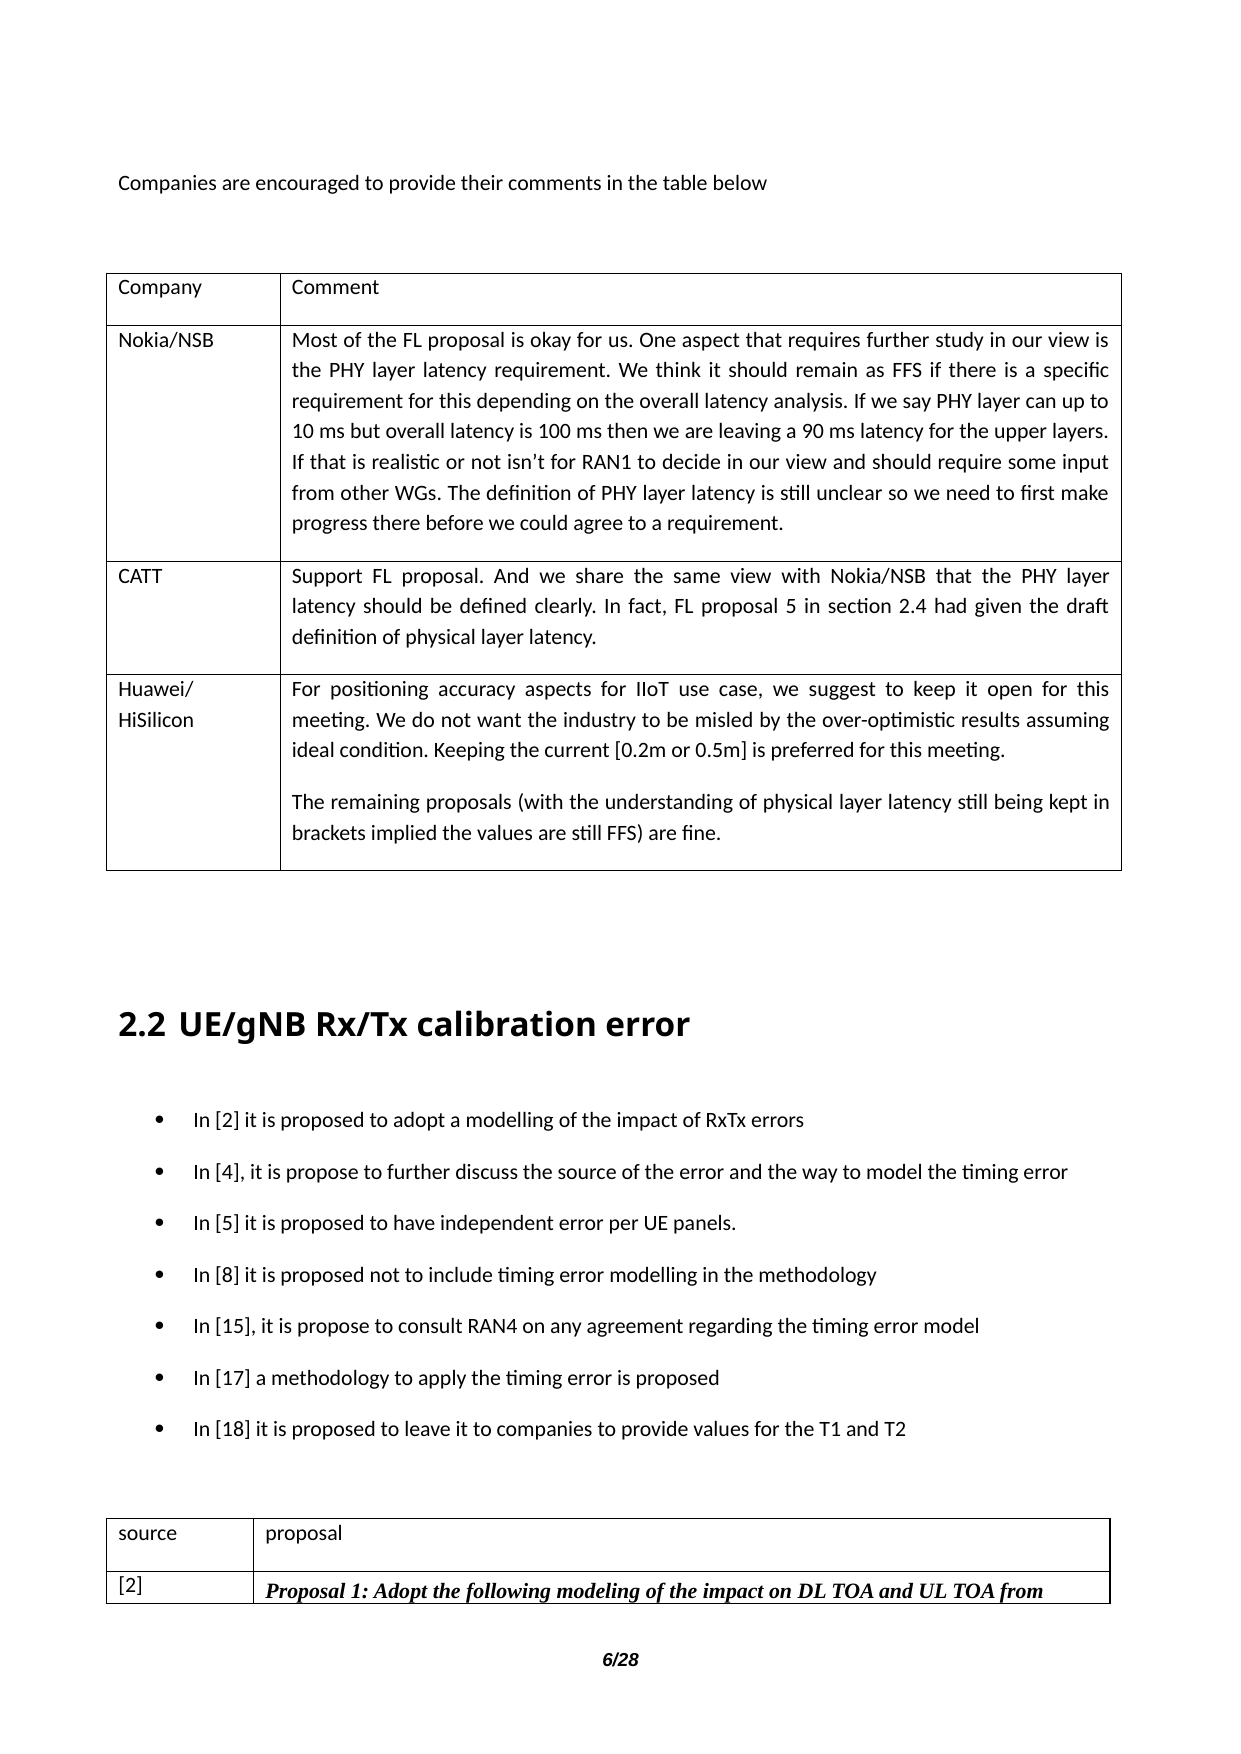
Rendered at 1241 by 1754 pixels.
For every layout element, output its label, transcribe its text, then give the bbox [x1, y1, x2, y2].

subtitle UE/gNB Rx/Tx calibration error [118, 1001, 1122, 1046]
list In [15], it is propose to consult RAN4 on any agreement regarding the timing error model [156, 1312, 1122, 1339]
table_cell For positioning accuracy aspects for IIoT use case, we suggest to keep it open for this meeting. We do not want the industry to be misled by the over-optimistic results assuming ideal condition. Keeping the current [0.2m or 0.5m] is preferred for this meeting. The remaining proposals (with the understanding of physical layer latency still being kept in brackets implied the values are still FFS) are fine. [281, 675, 1121, 870]
list In [2] it is proposed to adopt a modelling of the impact of RxTx errors [156, 1107, 1122, 1133]
table_cell Nokia/NSB [107, 326, 280, 561]
list In [4], it is propose to further discuss the source of the error and the way to model the timing error [156, 1158, 1122, 1185]
table_header source [107, 1519, 253, 1571]
list In [18] it is proposed to leave it to companies to provide values for the T1 and T2 [156, 1415, 1122, 1442]
table_header Company [107, 274, 280, 325]
text Companies are encouraged to provide their comments in the table below [118, 169, 1122, 196]
list In [17] a methodology to apply the timing error is proposed [156, 1364, 1122, 1391]
list In [8] it is proposed not to include timing error modelling in the methodology [156, 1261, 1122, 1288]
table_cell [254, 1572, 1109, 1603]
table_header Comment [281, 274, 1121, 325]
table_header proposal [254, 1519, 1109, 1571]
table_cell Most of the FL proposal is okay for us. One aspect that requires further study in our view is the PHY layer latency requirement. We think it should remain as FFS if there is a specific requirement for this depending on the overall latency analysis. If we say PHY layer can up to 10 ms but overall latency is 100 ms then we are leaving a 90 ms latency for the upper layers. If that is realistic or not isn’t for RAN1 to decide in our view and should require some input from other WGs. The definition of PHY layer latency is still unclear so we need to first make progress there before we could agree to a requirement. [281, 326, 1121, 561]
table_cell CATT [107, 562, 280, 674]
table_cell Huawei/HiSilicon [107, 675, 280, 870]
table_cell [2] [107, 1572, 253, 1603]
list In [5] it is proposed to have independent error per UE panels. [156, 1209, 1122, 1236]
table_cell Support FL proposal. And we share the same view with Nokia/NSB that the PHY layer latency should be defined clearly. In fact, FL proposal 5 in section 2.4 had given the draft definition of physical layer latency. [281, 562, 1121, 674]
